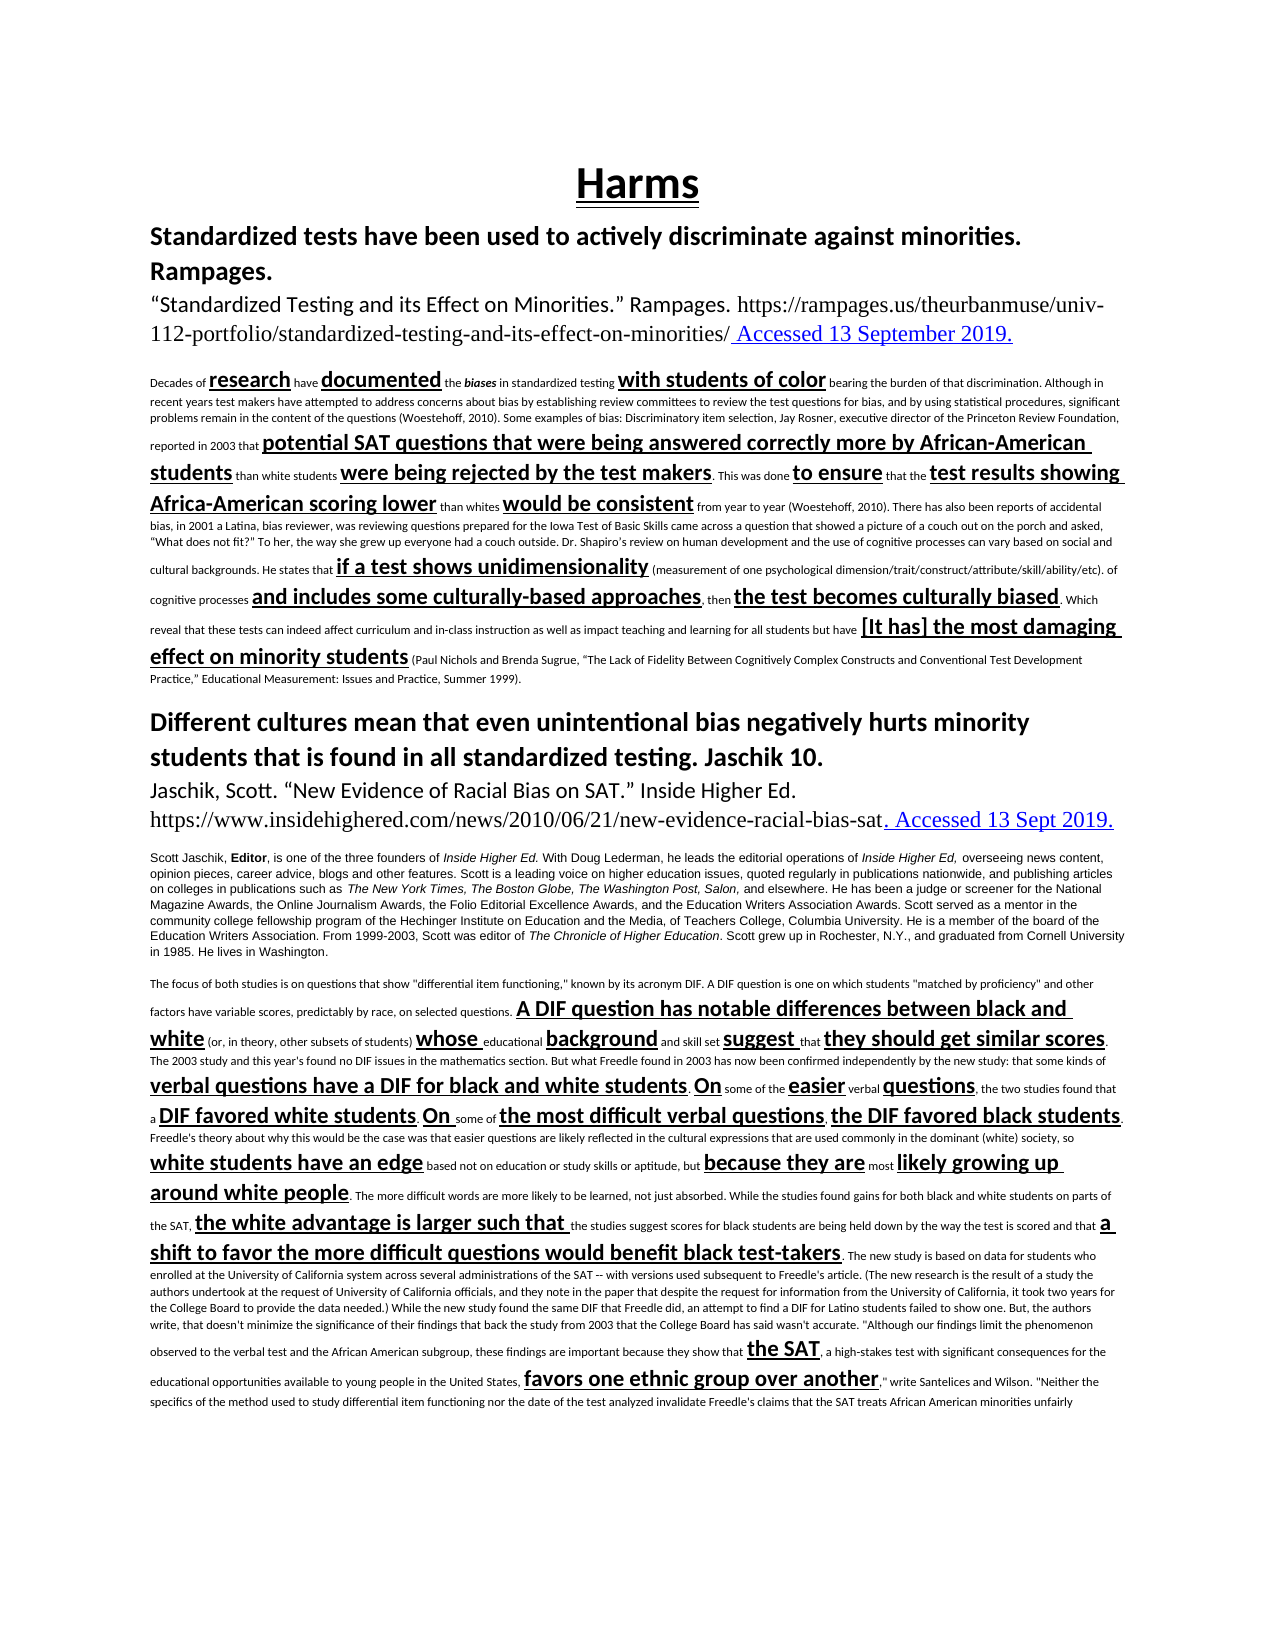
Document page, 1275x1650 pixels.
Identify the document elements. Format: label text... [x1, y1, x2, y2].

subtitle Standardized tests have been used to actively discriminate against minorities. Rampages. [150, 219, 1125, 287]
text “Standardized Testing and its Effect on Minorities.” Rampages. https://rampages.us/theurbanmuse/univ-112-portfolio/standardized-testing-and-its-effect-on-minorities/ Accessed 13 September 2019. [150, 290, 1125, 346]
text Decades of research have documented the biases in standardized testing with students of color bearing the burden of that discrimination. Although in recent years test makers have attempted to address concerns about bias by establishing review committees to review the test questions for bias, and by using statistical procedures, significant problems remain in the content of the questions (Woestehoff, 2010). Some examples of bias: Discriminatory item selection, Jay Rosner, executive director of the Princeton Review Foundation, reported in 2003 that potential SAT questions that were being answered correctly more by African-American students than white students were being rejected by the test makers. This was done to ensure that the test results showing Africa-American scoring lower than whites would be consistent from year to year (Woestehoff, 2010). There has also been reports of accidental bias, in 2001 a Latina, bias reviewer, was reviewing questions prepared for the Iowa Test of Basic Skills came across a question that showed a picture of a couch out on the porch and asked, “What does not fit?” To her, the way she grew up everyone had a couch outside. Dr. Shapiro’s review on human development and the use of cognitive processes can vary based on social and cultural backgrounds. He states that if a test shows unidimensionality (measurement of one psychological dimension/trait/construct/attribute/skill/ability/etc). of cognitive processes and includes some culturally-based approaches, then the test becomes culturally biased. Which reveal that these tests can indeed affect curriculum and in-class instruction as well as impact teaching and learning for all students but have [It has] the most damaging effect on minority students (Paul Nichols and Brenda Sugrue, “The Lack of Fidelity Between Cognitively Complex Constructs and Conventional Test Development Practice,” Educational Measurement: Issues and Practice, Summer 1999). [150, 365, 1125, 687]
subtitle Different cultures mean that even unintentional bias negatively hurts minority students that is found in all standardized testing. Jaschik 10. [150, 705, 1125, 773]
subtitle Harms [150, 154, 1125, 210]
text Scott Jaschik, Editor, is one of the three founders of Inside Higher Ed. With Doug Lederman, he leads the editorial operations of Inside Higher Ed, overseeing news content, opinion pieces, career advice, blogs and other features. Scott is a leading voice on higher education issues, quoted regularly in publications nationwide, and publishing articles on colleges in publications such as The New York Times, The Boston Globe, The Washington Post, Salon, and elsewhere. He has been a judge or screener for the National Magazine Awards, the Online Journalism Awards, the Folio Editorial Excellence Awards, and the Education Writers Association Awards. Scott served as a mentor in the community college fellowship program of the Hechinger Institute on Education and the Media, of Teachers College, Columbia University. He is a member of the board of the Education Writers Association. From 1999-2003, Scott was editor of The Chronicle of Higher Education. Scott grew up in Rochester, N.Y., and graduated from Cornell University in 1985. He lives in Washington. [150, 851, 1125, 959]
text Jaschik, Scott. “New Evidence of Racial Bias on SAT.” Inside Higher Ed. https://www.insidehighered.com/news/2010/06/21/new-evidence-racial-bias-sat. Accessed 13 Sept 2019. [150, 776, 1125, 832]
text The focus of both studies is on questions that show "differential item functioning," known by its acronym DIF. A DIF question is one on which students "matched by proficiency" and other factors have variable scores, predictably by race, on selected questions. A DIF question has notable differences between black and white (or, in theory, other subsets of students) whose educational background and skill set suggest that they should get similar scores. The 2003 study and this year's found no DIF issues in the mathematics section. But what Freedle found in 2003 has now been confirmed independently by the new study: that some kinds of verbal questions have a DIF for black and white students. On some of the easier verbal questions, the two studies found that a DIF favored white students. On some of the most difficult verbal questions, the DIF favored black students. Freedle's theory about why this would be the case was that easier questions are likely reflected in the cultural expressions that are used commonly in the dominant (white) society, so white students have an edge based not on education or study skills or aptitude, but because they are most likely growing up around white people. The more difficult words are more likely to be learned, not just absorbed. While the studies found gains for both black and white students on parts of the SAT, the white advantage is larger such that the studies suggest scores for black students are being held down by the way the test is scored and that a shift to favor the more difficult questions would benefit black test-takers. The new study is based on data for students who enrolled at the University of California system across several administrations of the SAT -- with versions used subsequent to Freedle's article. (The new research is the result of a study the authors undertook at the request of University of California officials, and they note in the paper that despite the request for information from the University of California, it took two years for the College Board to provide the data needed.) While the new study found the same DIF that Freedle did, an attempt to find a DIF for Latino students failed to show one. But, the authors write, that doesn't minimize the significance of their findings that back the study from 2003 that the College Board has said wasn't accurate. "Although our findings limit the phenomenon observed to the verbal test and the African American subgroup, these findings are important because they show that the SAT, a high-stakes test with significant consequences for the educational opportunities available to young people in the United States, favors one ethnic group over another," write Santelices and Wilson. "Neither the specifics of the method used to study differential item functioning nor the date of the test analyzed invalidate Freedle's claims that the SAT treats African American minorities unfairly [150, 976, 1125, 1409]
